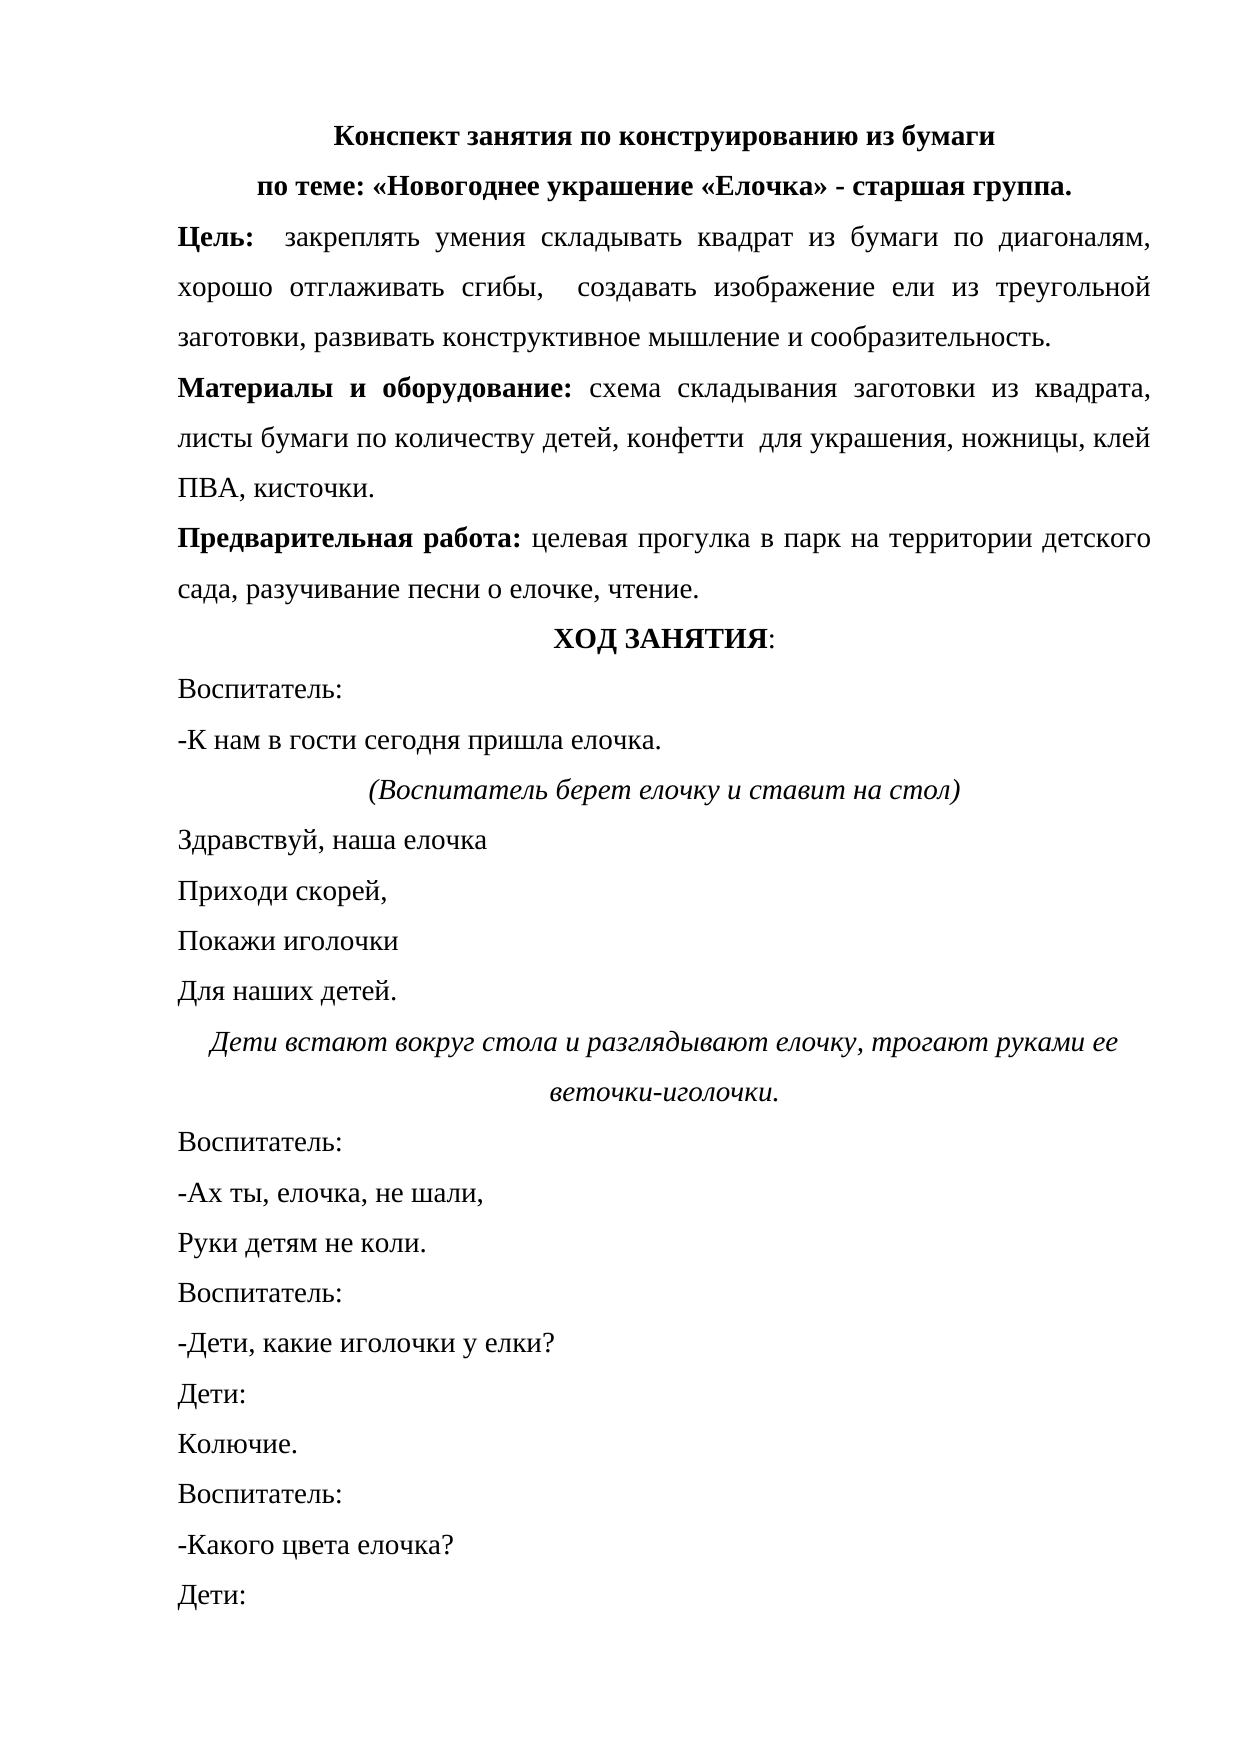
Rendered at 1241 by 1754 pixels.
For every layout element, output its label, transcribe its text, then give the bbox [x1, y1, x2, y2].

text Воспитатель: [177, 672, 1152, 705]
text -Какого цвета елочка? [177, 1527, 1152, 1560]
text (Воспитатель берет елочку и ставит на стол) [177, 772, 1152, 806]
text по теме: «Новогоднее украшение «Елочка» - старшая группа. [177, 168, 1152, 202]
text Материалы и оборудование: схема складывания заготовки из квадрата, листы бумаги по количеству детей, конфетти для украшения, ножницы, клей ПВА, кисточки. [177, 370, 1152, 504]
text Колючие. [177, 1426, 1152, 1460]
text Дети встают вокруг стола и разглядывают елочку, трогают руками ее веточки-иголочки. [177, 1024, 1152, 1108]
text Воспитатель: [177, 1124, 1152, 1158]
text Приходи скорей, [177, 873, 1152, 906]
text ХОД ЗАНЯТИЯ: [177, 621, 1152, 655]
text Руки детям не коли. [177, 1225, 1152, 1258]
text Дети: [177, 1376, 1152, 1409]
text Воспитатель: [177, 1477, 1152, 1510]
text Покажи иголочки [177, 923, 1152, 957]
text Предварительная работа: целевая прогулка в парк на территории детского сада, разучивание песни о елочке, чтение. [177, 521, 1152, 604]
text Конспект занятия по конструированию из бумаги [177, 118, 1152, 152]
text -Ах ты, елочка, не шали, [177, 1175, 1152, 1208]
text Здравствуй, наша елочка [177, 822, 1152, 856]
text -Дети, какие иголочки у елки? [177, 1326, 1152, 1359]
text -К нам в гости сегодня пришла елочка. [177, 722, 1152, 755]
text Дети: [177, 1577, 1152, 1611]
text Цель: закреплять умения складывать квадрат из бумаги по диагоналям, хорошо отглаживать сгибы, создавать изображение ели из треугольной заготовки, развивать конструктивное мышление и сообразительность. [177, 219, 1152, 353]
text Воспитатель: [177, 1275, 1152, 1309]
text Для наших детей. [177, 973, 1152, 1007]
